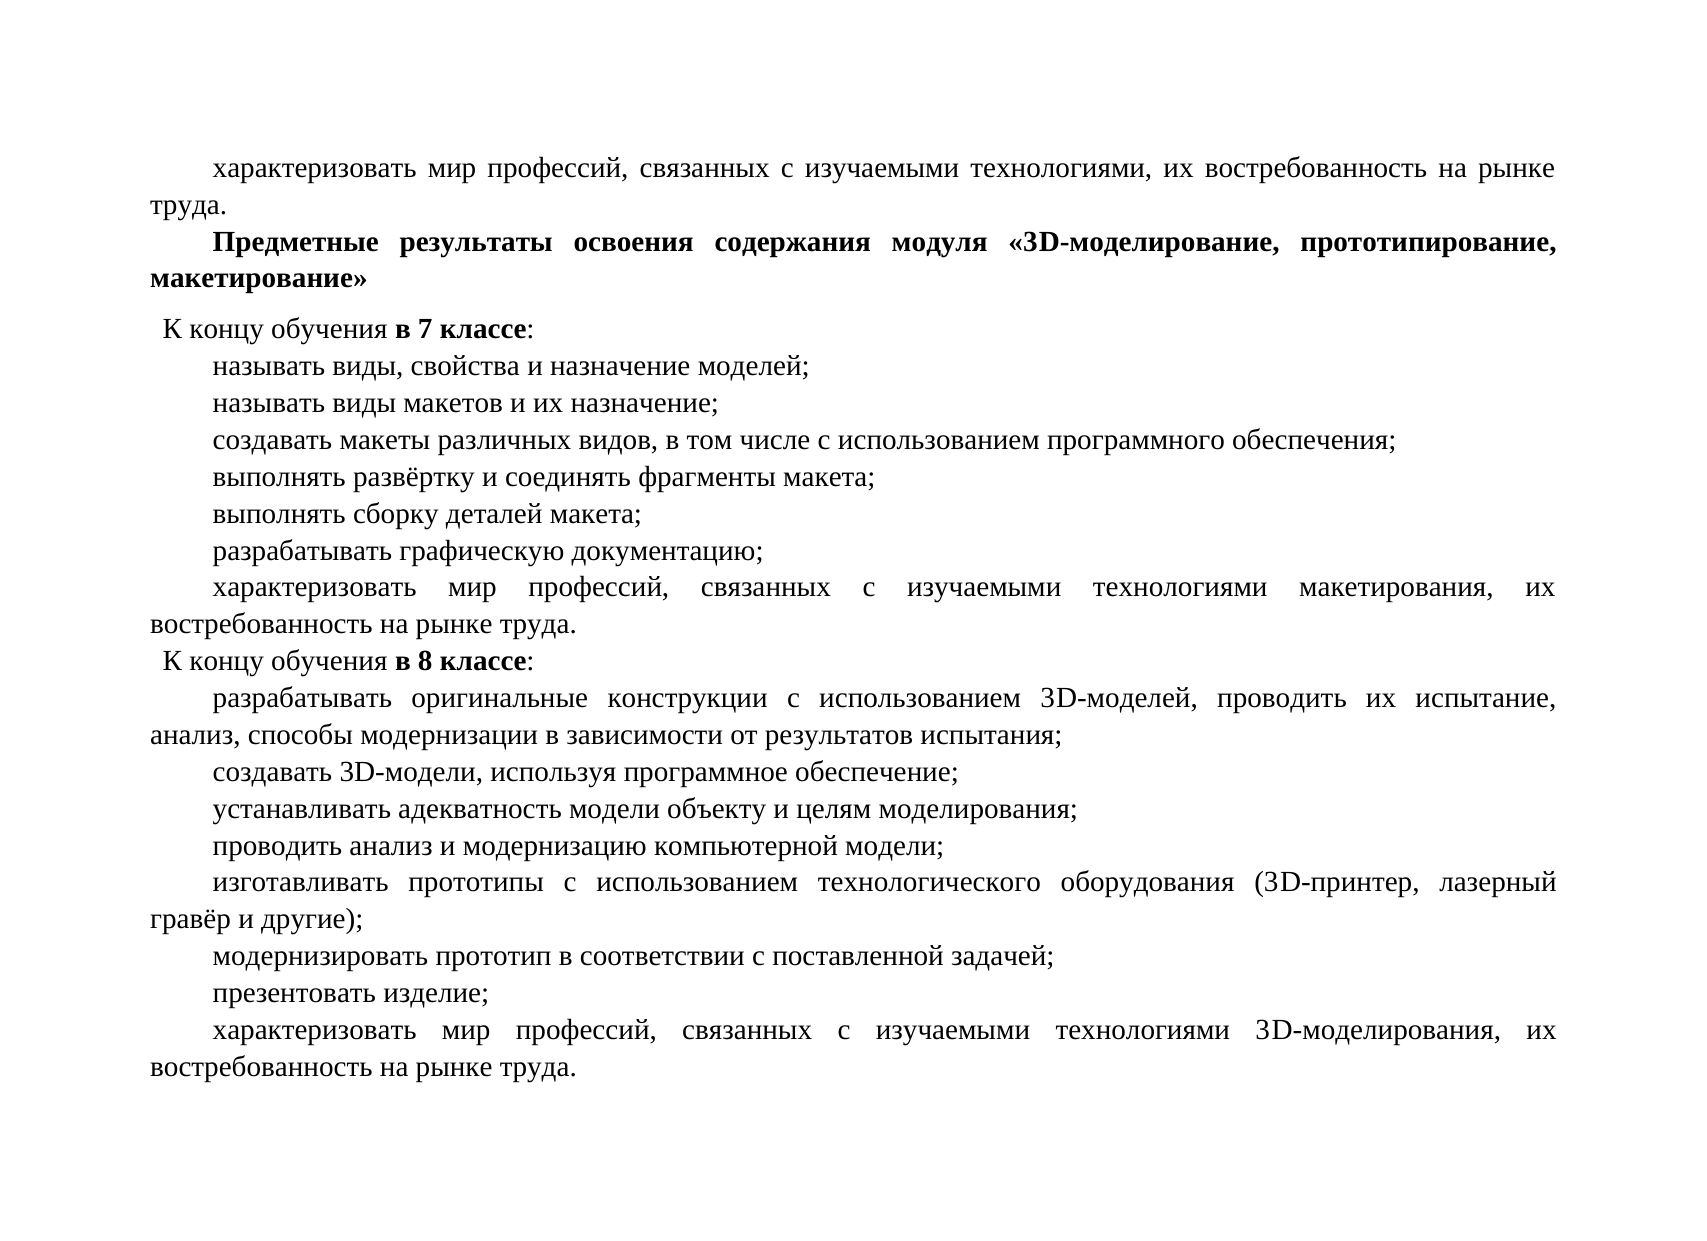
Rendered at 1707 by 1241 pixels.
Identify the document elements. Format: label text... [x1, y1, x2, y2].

text разрабатывать графическую документацию; [150, 533, 1557, 566]
text называть виды макетов и их назначение; [150, 385, 1557, 419]
text К концу обучения в 7 классе: [162, 311, 1557, 345]
text Предметные результаты освоения содержания модуля «3D-моделирование, прототипирование, макетирование» [150, 224, 1557, 294]
text характеризовать мир профессий, связанных с изучаемыми технологиями 3D-моделирования, их востребованность на рынке труда. [150, 1012, 1557, 1082]
text характеризовать мир профессий, связанных с изучаемыми технологиями, их востребованность на рынке труда. [150, 150, 1557, 220]
text устанавливать адекватность модели объекту и целям моделирования; [150, 791, 1557, 824]
text К концу обучения в 8 классе: [162, 643, 1557, 677]
text создавать 3D-модели, используя программное обеспечение; [150, 754, 1557, 787]
text модернизировать прототип в соответствии с поставленной задачей; [150, 938, 1557, 972]
text создавать макеты различных видов, в том числе с использованием программного обеспечения; [150, 422, 1557, 456]
text называть виды, свойства и назначение моделей; [150, 348, 1557, 382]
text характеризовать мир профессий, связанных с изучаемыми технологиями макетирования, их востребованность на рынке труда. [150, 569, 1557, 640]
text разрабатывать оригинальные конструкции с использованием 3D-моделей, проводить их испытание, анализ, способы модернизации в зависимости от результатов испытания; [150, 680, 1557, 751]
text проводить анализ и модернизацию компьютерной модели; [150, 828, 1557, 861]
text выполнять сборку деталей макета; [150, 496, 1557, 529]
text выполнять развёртку и соединять фрагменты макета; [150, 459, 1557, 492]
text презентовать изделие; [150, 975, 1557, 1009]
text изготавливать прототипы с использованием технологического оборудования (3D-принтер, лазерный гравёр и другие); [150, 864, 1557, 935]
